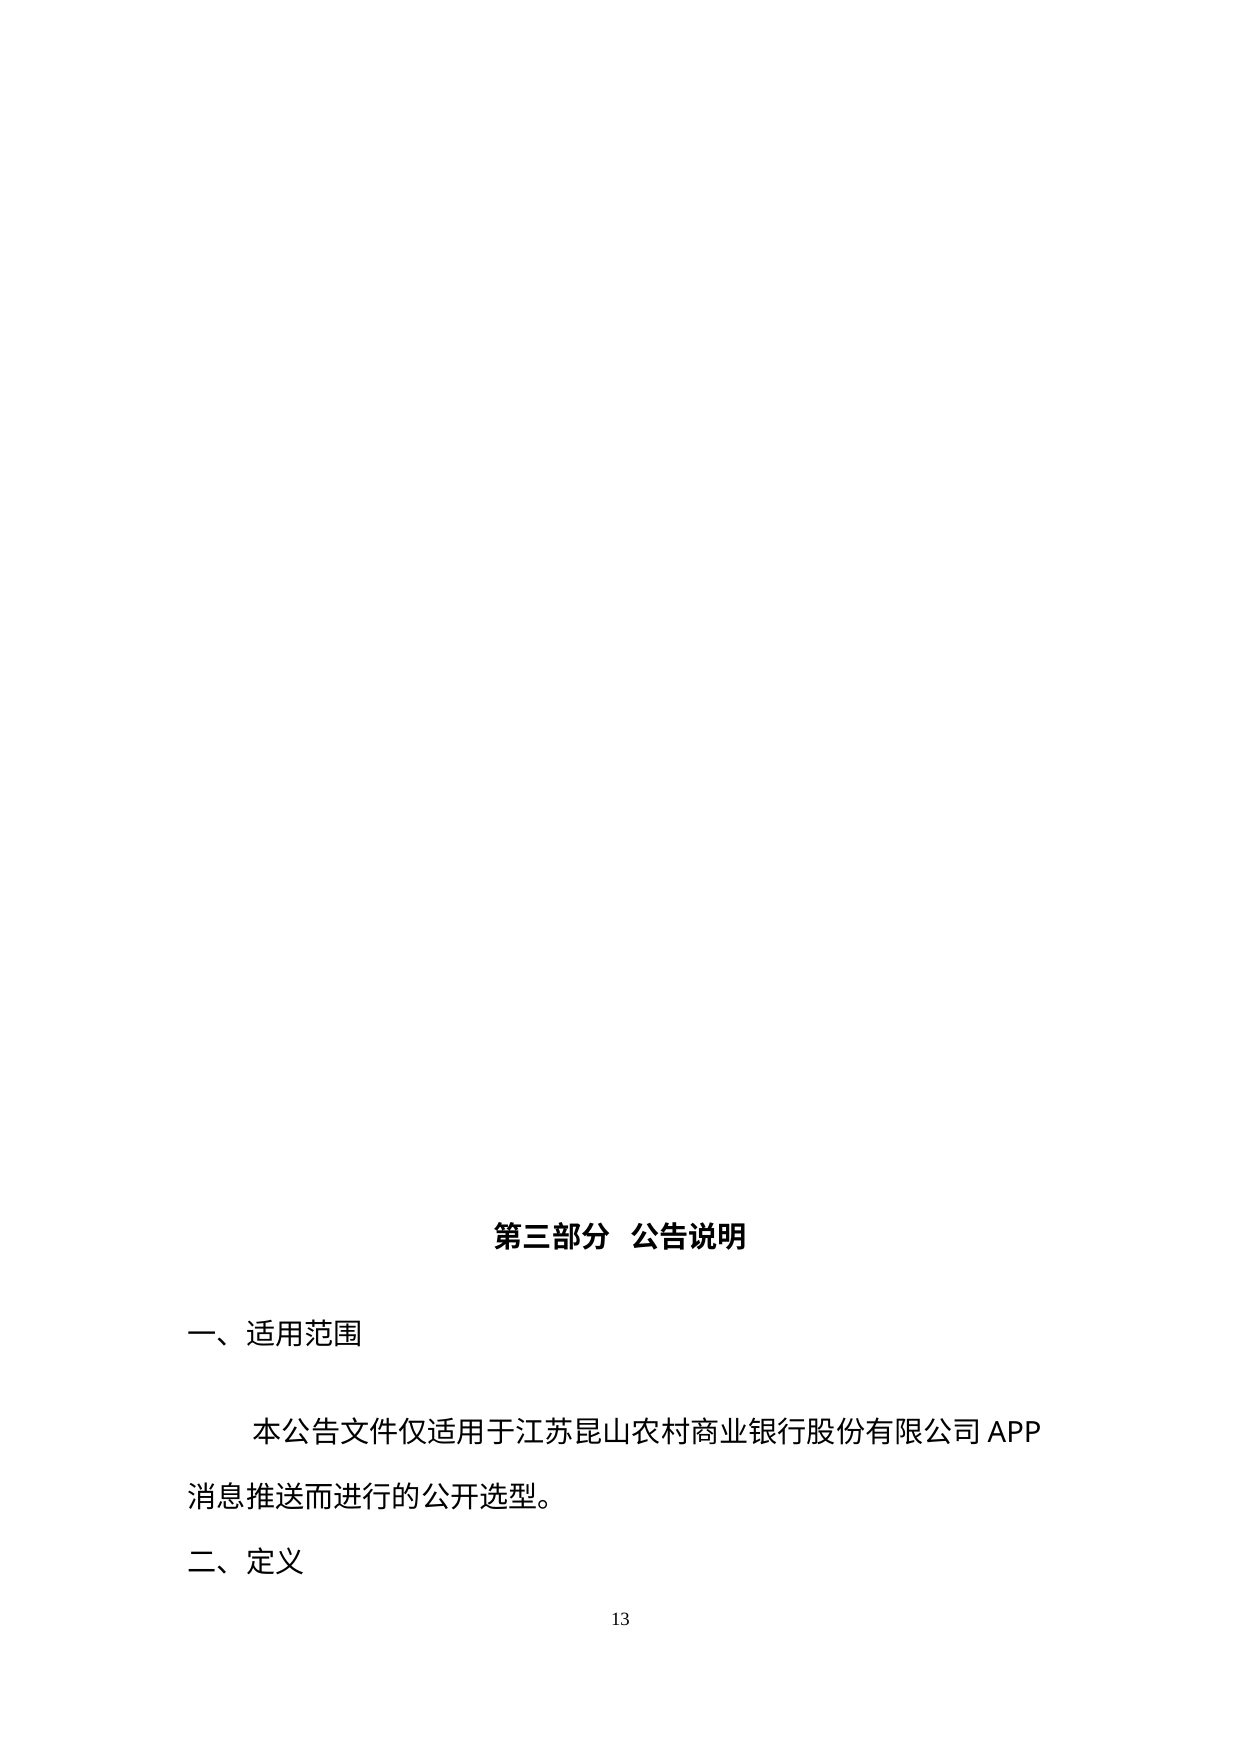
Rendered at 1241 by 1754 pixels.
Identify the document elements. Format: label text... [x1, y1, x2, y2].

text 一、适用范围 [187, 1299, 1053, 1364]
text 第三部分 公告说明 [187, 1202, 1053, 1267]
text 二、定义 [187, 1527, 1053, 1592]
text 本公告文件仅适用于江苏昆山农村商业银行股份有限公司APP消息推送而进行的公开选型。 [187, 1397, 1053, 1527]
